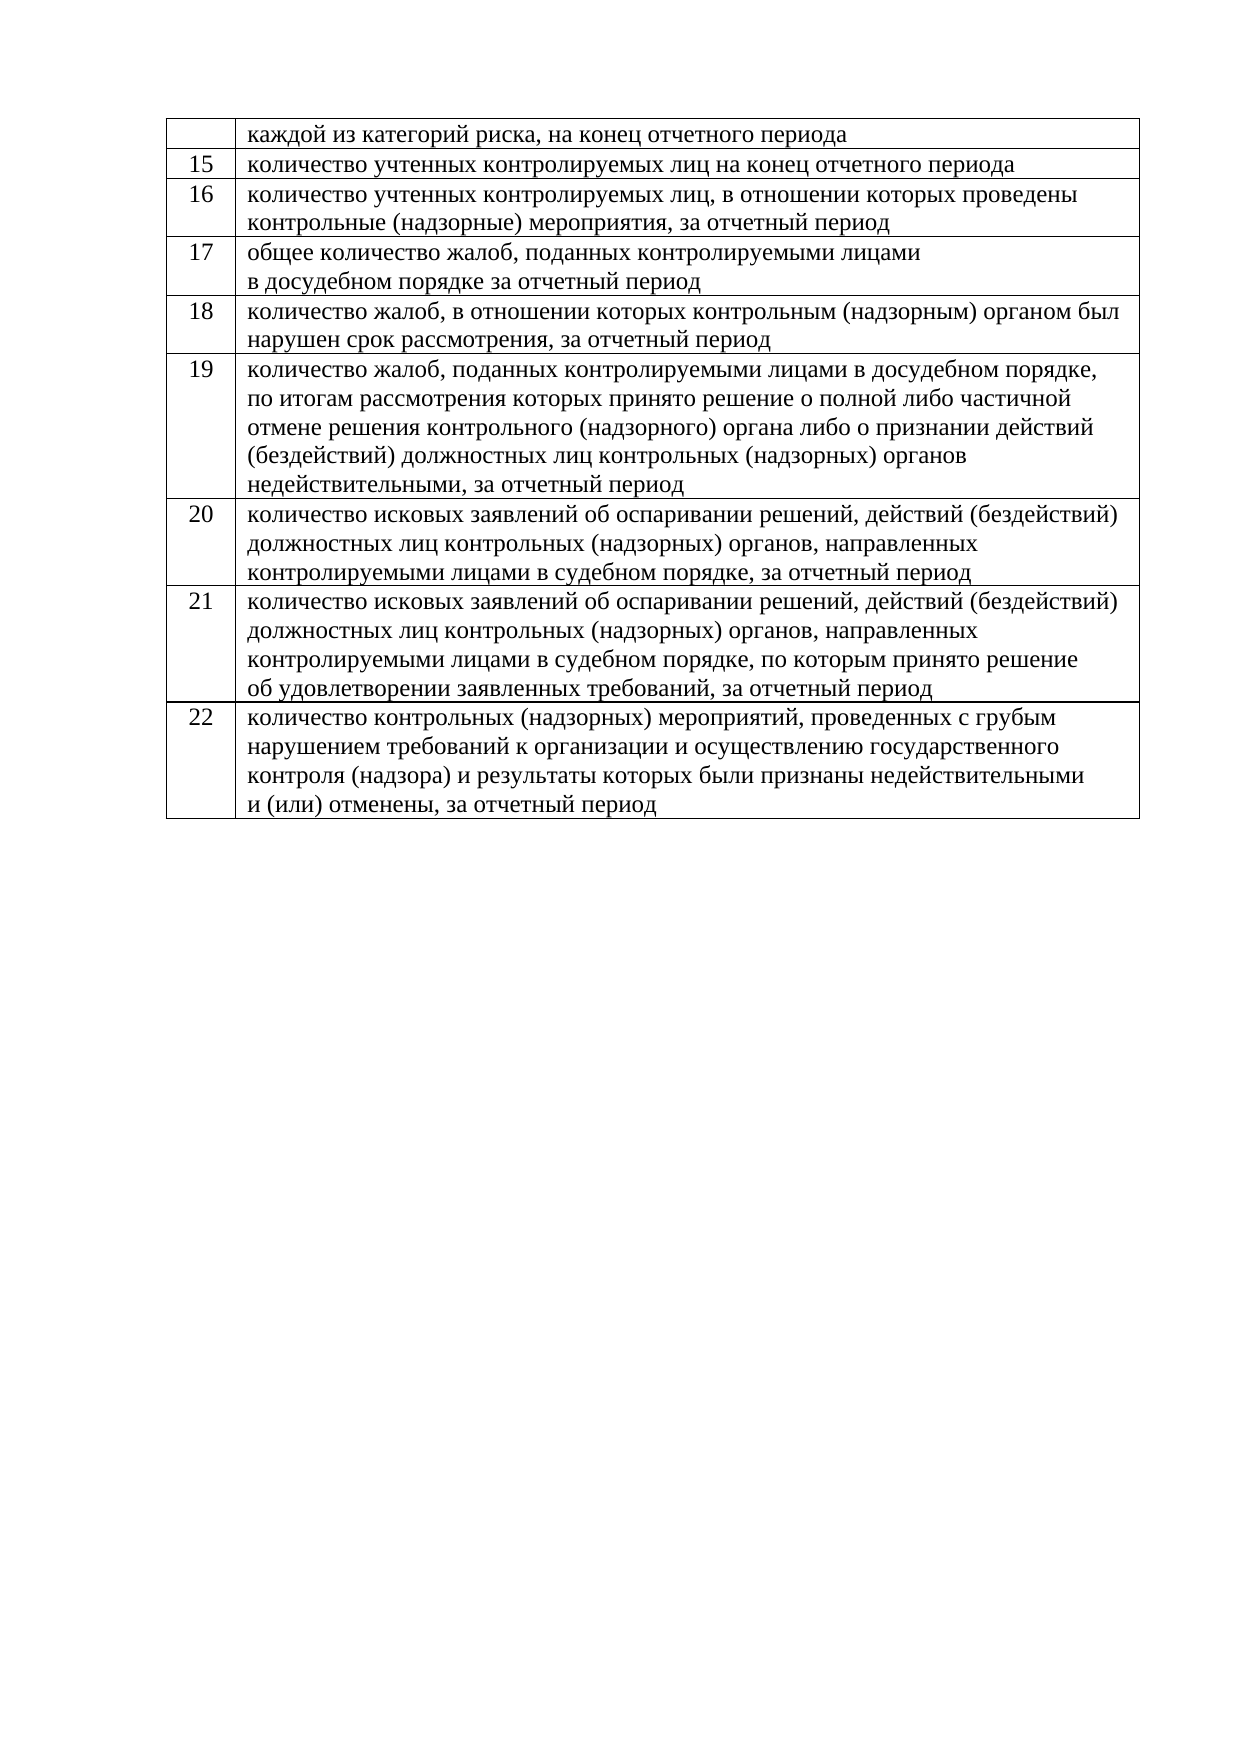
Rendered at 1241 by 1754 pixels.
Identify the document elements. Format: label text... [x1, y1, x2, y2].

table_cell количество жалоб, в отношении которых контрольным (надзорным) органом был нарушен срок рассмотрения, за отчетный период [236, 296, 1139, 353]
table_cell 20 [167, 499, 235, 585]
table_cell 14 [167, 119, 235, 148]
table_cell 19 [167, 354, 235, 498]
table_cell 15 [167, 149, 235, 178]
table_cell количество учтенных контролируемых лиц, в отношении которых проведены контрольные (надзорные) мероприятия, за отчетный период [236, 179, 1139, 236]
table_cell количество исковых заявлений об оспаривании решений, действий (бездействий) должностных лиц контрольных (надзорных) органов, направленных контролируемыми лицами в судебном порядке, за отчетный период [236, 499, 1139, 585]
table_cell количество учтенных контролируемых лиц на конец отчетного периода [236, 149, 1139, 178]
table_cell 18 [167, 296, 235, 353]
table_cell общее количество жалоб, поданных контролируемыми лицами в досудебном порядке за отчетный период [236, 237, 1139, 295]
table_cell 21 [167, 586, 235, 701]
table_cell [236, 119, 1139, 148]
table_cell количество контрольных (надзорных) мероприятий, проведенных с грубым нарушением требований к организации и осуществлению государственного контроля (надзора) и результаты которых были признаны недействительными и (или) отменены, за отчетный период [236, 703, 1139, 817]
table_cell количество жалоб, поданных контролируемыми лицами в досудебном порядке, по итогам рассмотрения которых принято решение о полной либо частичной отмене решения контрольного (надзорного) органа либо о признании действий (бездействий) должностных лиц контрольных (надзорных) органов недействительными, за отчетный период [236, 354, 1139, 498]
table_cell 16 [167, 179, 235, 236]
table_cell количество исковых заявлений об оспаривании решений, действий (бездействий) должностных лиц контрольных (надзорных) органов, направленных контролируемыми лицами в судебном порядке, по которым принято решение об удовлетворении заявленных требований, за отчетный период [236, 586, 1139, 701]
table_cell 17 [167, 237, 235, 295]
table_cell 22 [167, 703, 235, 817]
